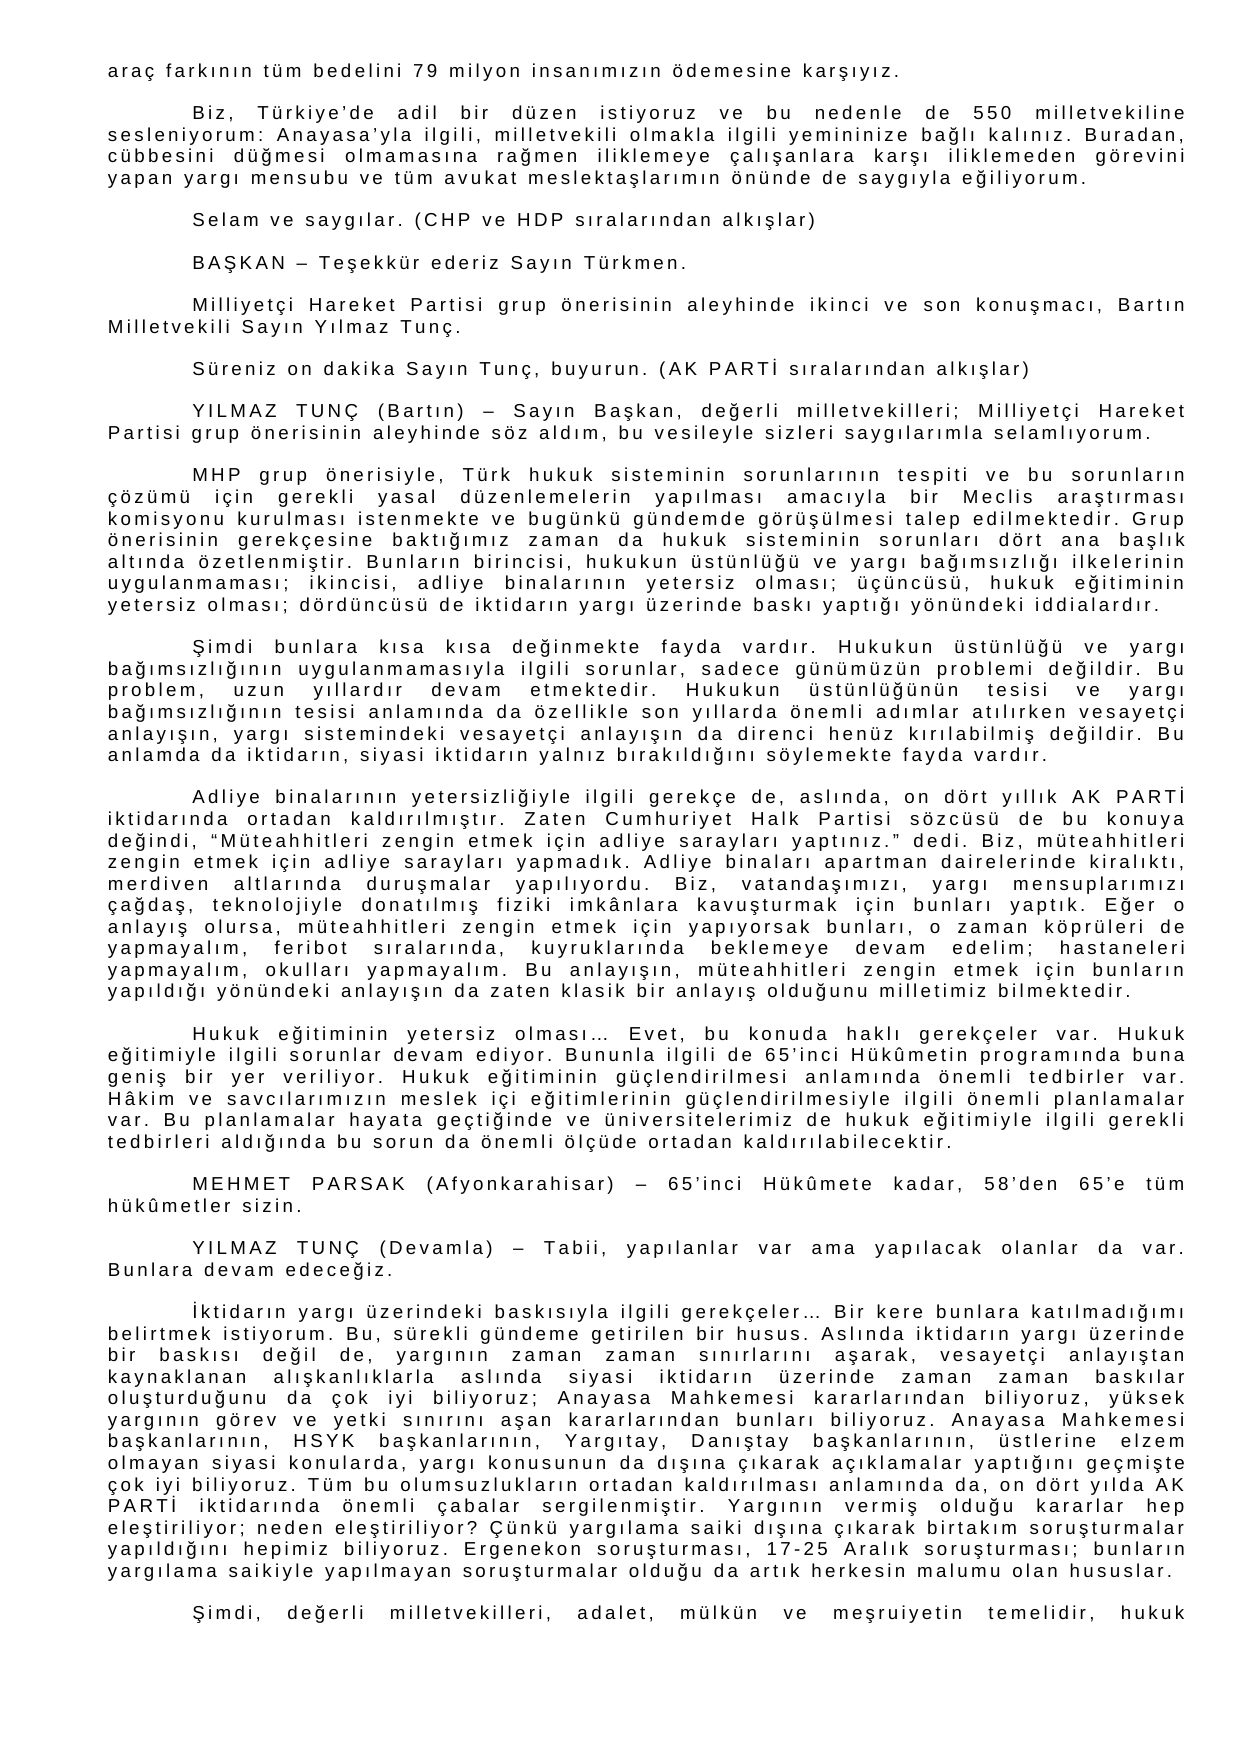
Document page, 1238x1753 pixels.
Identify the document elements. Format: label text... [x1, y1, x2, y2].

text BAŞKAN – Teşekkür ederiz Sayın Türkmen. [108, 252, 1186, 273]
text İktidarın yargı üzerindeki baskısıyla ilgili gerekçeler… Bir kere bunlara katılmadığımı belirtmek istiyorum. Bu, sürekli gündeme getirilen bir husus. Aslında iktidarın yargı üzerinde bir baskısı değil de, yargının zaman zaman sınırlarını aşarak, vesayetçi anlayıştan kaynaklanan alışkanlıklarla aslında siyasi iktidarın üzerinde zaman zaman baskılar oluşturduğunu da çok iyi biliyoruz; Anayasa Mahkemesi kararlarından biliyoruz, yüksek yargının görev ve yetki sınırını aşan kararlarından bunları biliyoruz. Anayasa Mahkemesi başkanlarının, HSYK başkanlarının, Yargıtay, Danıştay başkanlarının, üstlerine elzem olmayan siyasi konularda, yargı konusunun da dışına çıkarak açıklamalar yaptığını geçmişte çok iyi biliyoruz. Tüm bu olumsuzlukların ortadan kaldırılması anlamında da, on dört yılda AK PARTİ iktidarında önemli çabalar sergilenmiştir. Yargının vermiş olduğu kararlar hep eleştiriliyor; neden eleştiriliyor? Çünkü yargılama saiki dışına çıkarak birtakım soruşturmalar yapıldığını hepimiz biliyoruz. Ergenekon soruşturması, 17-25 Aralık soruşturması; bunların yargılama saikiyle yapılmayan soruşturmalar olduğu da artık herkesin malumu olan hususlar. [108, 1301, 1186, 1581]
text MEHMET PARSAK (Afyonkarahisar) – 65’inci Hükûmete kadar, 58’den 65’e tüm hükûmetler sizin. [108, 1173, 1186, 1216]
text Süreniz on dakika Sayın Tunç, buyurun. (AK PARTİ sıralarından alkışlar) [108, 358, 1186, 379]
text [108, 60, 1186, 81]
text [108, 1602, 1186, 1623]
text Biz, Türkiye’de adil bir düzen istiyoruz ve bu nedenle de 550 milletvekiline sesleniyorum: Anayasa’yla ilgili, milletvekili olmakla ilgili yemininize bağlı kalınız. Buradan, cübbesini düğmesi olmamasına rağmen iliklemeye çalışanlara karşı iliklemeden görevini yapan yargı mensubu ve tüm avukat meslektaşlarımın önünde de saygıyla eğiliyorum. [108, 102, 1186, 188]
text Şimdi bunlara kısa kısa değinmekte fayda vardır. Hukukun üstünlüğü ve yargı bağımsızlığının uygulanmamasıyla ilgili sorunlar, sadece günümüzün problemi değildir. Bu problem, uzun yıllardır devam etmektedir. Hukukun üstünlüğünün tesisi ve yargı bağımsızlığının tesisi anlamında da özellikle son yıllarda önemli adımlar atılırken vesayetçi anlayışın, yargı sistemindeki vesayetçi anlayışın da direnci henüz kırılabilmiş değildir. Bu anlamda da iktidarın, siyasi iktidarın yalnız bırakıldığını söylemekte fayda vardır. [108, 636, 1186, 765]
text Adliye binalarının yetersizliğiyle ilgili gerekçe de, aslında, on dört yıllık AK PARTİ iktidarında ortadan kaldırılmıştır. Zaten Cumhuriyet Halk Partisi sözcüsü de bu konuya değindi, “Müteahhitleri zengin etmek için adliye sarayları yaptınız.” dedi. Biz, müteahhitleri zengin etmek için adliye sarayları yapmadık. Adliye binaları apartman dairelerinde kiralıktı, merdiven altlarında duruşmalar yapılıyordu. Biz, vatandaşımızı, yargı mensuplarımızı çağdaş, teknolojiyle donatılmış fiziki imkânlara kavuşturmak için bunları yaptık. Eğer o anlayış olursa, müteahhitleri zengin etmek için yapıyorsak bunları, o zaman köprüleri de yapmayalım, feribot sıralarında, kuyruklarında beklemeye devam edelim; hastaneleri yapmayalım, okulları yapmayalım. Bu anlayışın, müteahhitleri zengin etmek için bunların yapıldığı yönündeki anlayışın da zaten klasik bir anlayış olduğunu milletimiz bilmektedir. [108, 786, 1186, 1002]
text YILMAZ TUNÇ (Devamla) – Tabii, yapılanlar var ama yapılacak olanlar da var. Bunlara devam edeceğiz. [108, 1237, 1186, 1280]
text YILMAZ TUNÇ (Bartın) – Sayın Başkan, değerli milletvekilleri; Milliyetçi Hareket Partisi grup önerisinin aleyhinde söz aldım, bu vesileyle sizleri saygılarımla selamlıyorum. [108, 400, 1186, 443]
text MHP grup önerisiyle, Türk hukuk sisteminin sorunlarının tespiti ve bu sorunların çözümü için gerekli yasal düzenlemelerin yapılması amacıyla bir Meclis araştırması komisyonu kurulması istenmekte ve bugünkü gündemde görüşülmesi talep edilmektedir. Grup önerisinin gerekçesine baktığımız zaman da hukuk sisteminin sorunları dört ana başlık altında özetlenmiştir. Bunların birincisi, hukukun üstünlüğü ve yargı bağımsızlığı ilkelerinin uygulanmaması; ikincisi, adliye binalarının yetersiz olması; üçüncüsü, hukuk eğitiminin yetersiz olması; dördüncüsü de iktidarın yargı üzerinde baskı yaptığı yönündeki iddialardır. [108, 464, 1186, 615]
text Milliyetçi Hareket Partisi grup önerisinin aleyhinde ikinci ve son konuşmacı, Bartın Milletvekili Sayın Yılmaz Tunç. [108, 294, 1186, 337]
text Hukuk eğitiminin yetersiz olması… Evet, bu konuda haklı gerekçeler var. Hukuk eğitimiyle ilgili sorunlar devam ediyor. Bununla ilgili de 65’inci Hükûmetin programında buna geniş bir yer veriliyor. Hukuk eğitiminin güçlendirilmesi anlamında önemli tedbirler var. Hâkim ve savcılarımızın meslek içi eğitimlerinin güçlendirilmesiyle ilgili önemli planlamalar var. Bu planlamalar hayata geçtiğinde ve üniversitelerimiz de hukuk eğitimiyle ilgili gerekli tedbirleri aldığında bu sorun da önemli ölçüde ortadan kaldırılabilecektir. [108, 1023, 1186, 1152]
text Selam ve saygılar. (CHP ve HDP sıralarından alkışlar) [108, 209, 1186, 231]
